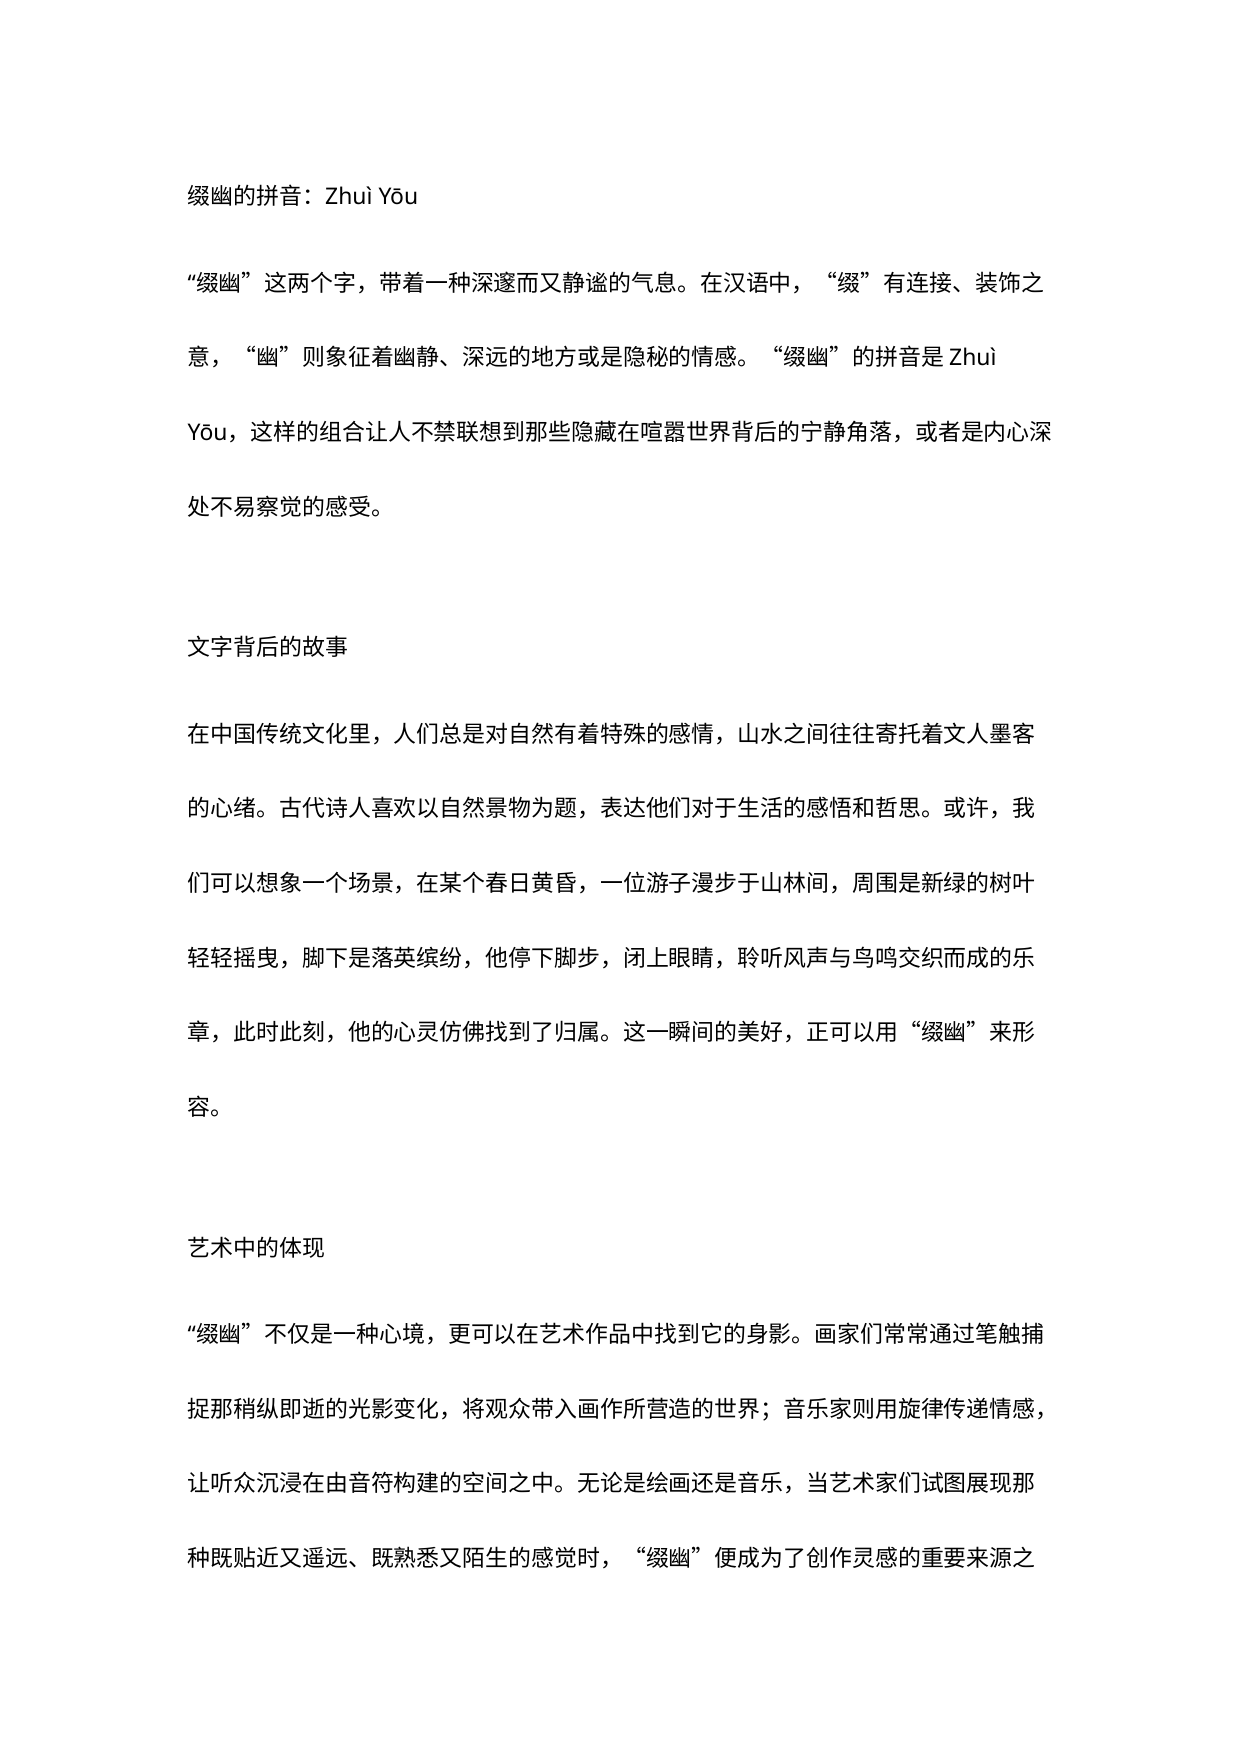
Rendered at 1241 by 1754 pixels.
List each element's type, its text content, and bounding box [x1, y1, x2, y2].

text 文字背后的故事 [187, 613, 1053, 678]
text 艺术中的体现 [187, 1213, 1053, 1278]
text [187, 1300, 1053, 1589]
text 在中国传统文化里，人们总是对自然有着特殊的感情，山水之间往往寄托着文人墨客的心绪。古代诗人喜欢以自然景物为题，表达他们对于生活的感悟和哲思。或许，我们可以想象一个场景，在某个春日黄昏，一位游子漫步于山林间，周围是新绿的树叶轻轻摇曳，脚下是落英缤纷，他停下脚步，闭上眼睛，聆听风声与鸟鸣交织而成的乐章，此时此刻，他的心灵仿佛找到了归属。这一瞬间的美好，正可以用“缀幽”来形容。 [187, 700, 1053, 1138]
text “缀幽”这两个字，带着一种深邃而又静谧的气息。在汉语中，“缀”有连接、装饰之意，“幽”则象征着幽静、深远的地方或是隐秘的情感。“缀幽”的拼音是 Zhuì Yōu，这样的组合让人不禁联想到那些隐藏在喧嚣世界背后的宁静角落，或者是内心深处不易察觉的感受。 [187, 249, 1053, 538]
text 缀幽的拼音：Zhuì Yōu [187, 162, 1053, 227]
